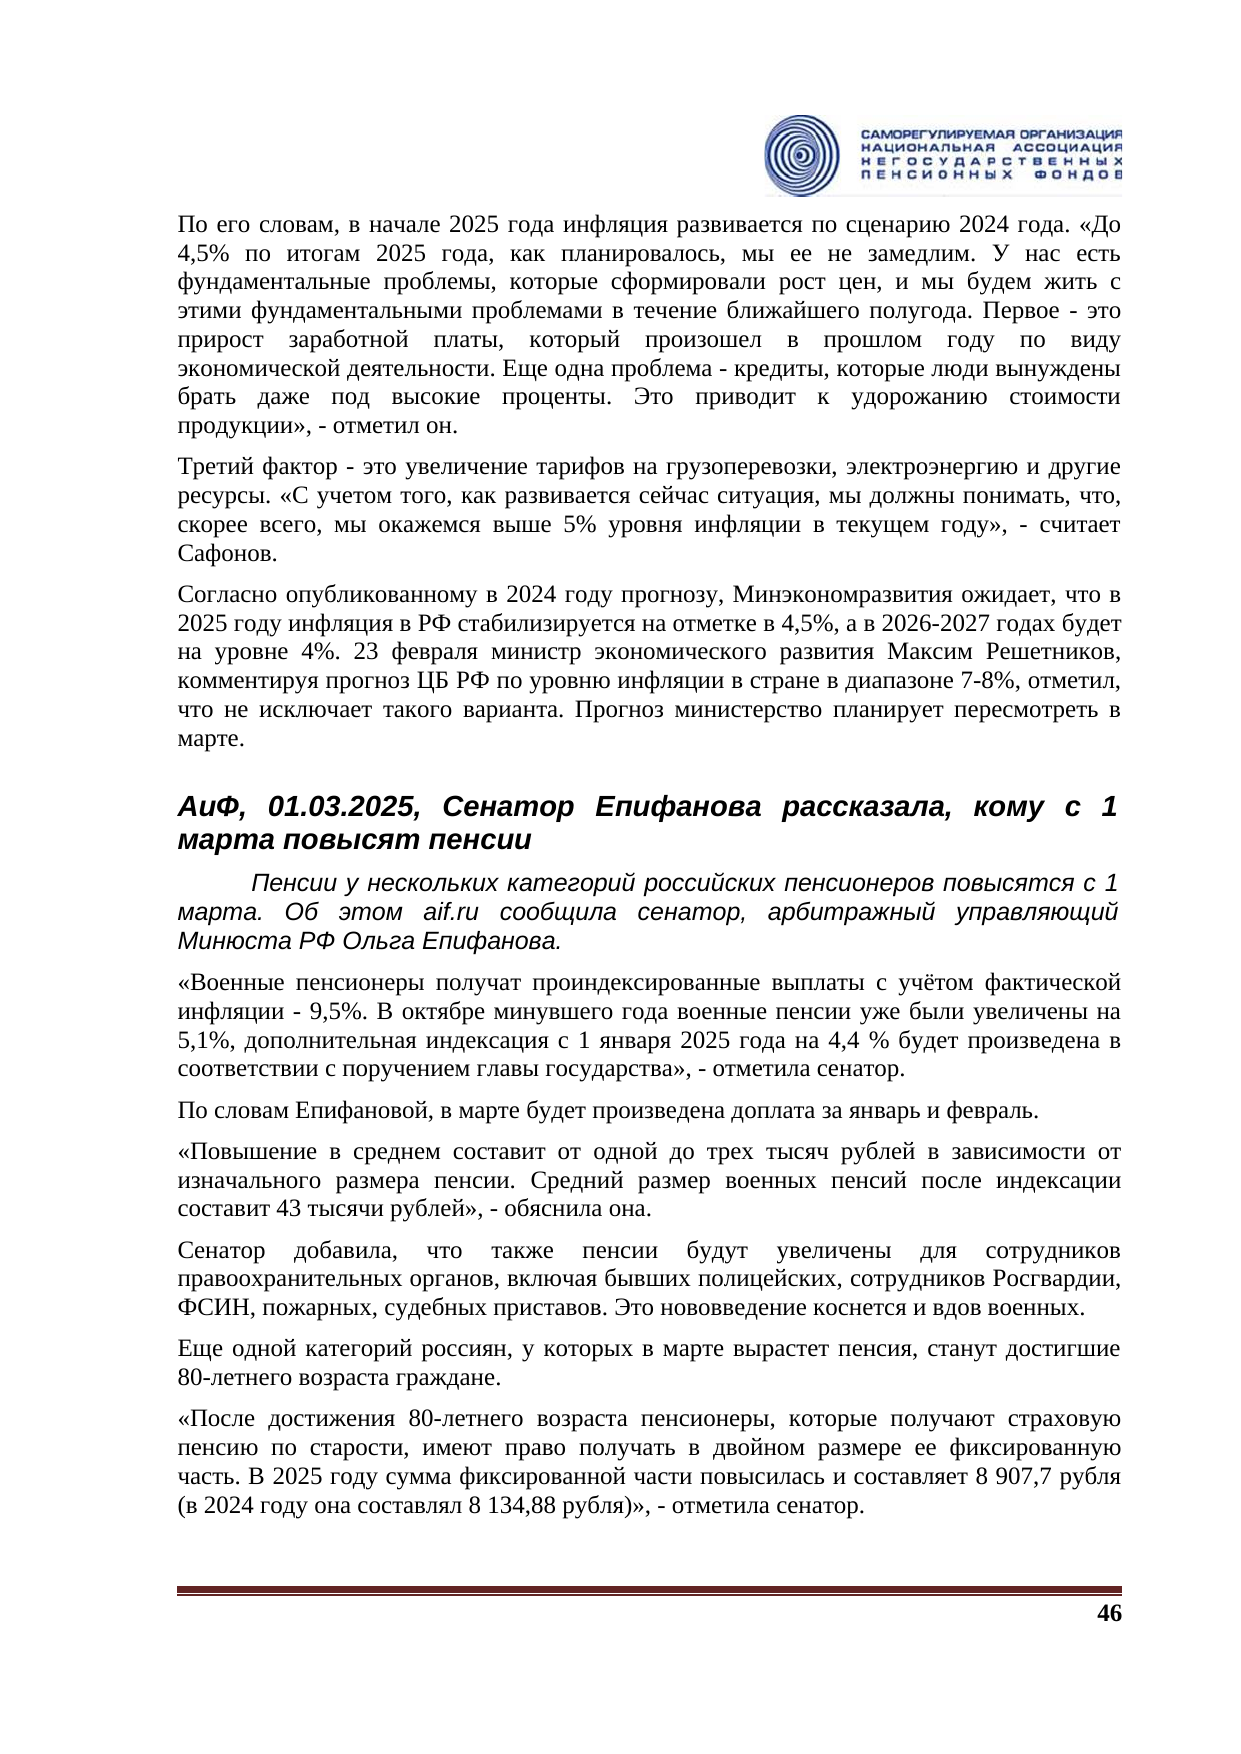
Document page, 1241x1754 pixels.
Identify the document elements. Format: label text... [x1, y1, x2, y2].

text «Военные пенсионеры получат проиндексированные выплаты с учётом фактической инфляции - 9,5%. В октябре минувшего года военные пенсии уже были увеличены на 5,1%, дополнительная индексация с 1 января 2025 года на 4,4 % будет произведена в соответствии с поручением главы государства», - отметила сенатор. [177, 967, 1122, 1082]
picture [764, 115, 1123, 197]
text По его словам, в начале 2025 года инфляция развивается по сценарию 2024 года. «До 4,5% по итогам 2025 года, как планировалось, мы ее не замедлим. У нас есть фундаментальные проблемы, которые сформировали рост цен, и мы будем жить с этими фундаментальными проблемами в течение ближайшего полугода. Первое - это прирост заработной платы, который произошел в прошлом году по виду экономической деятельности. Еще одна проблема - кредиты, которые люди вынуждены брать даже под высокие проценты. Это приводит к удорожанию стоимости продукции», - отметил он. [177, 209, 1122, 439]
text Третий фактор - это увеличение тарифов на грузоперевозки, электроэнергию и другие ресурсы. «С учетом того, как развивается сейчас ситуация, мы должны понимать, что, скорее всего, мы окажемся выше 5% уровня инфляции в текущем году», - считает Сафонов. [177, 451, 1122, 566]
subtitle Пенсии у нескольких категорий российских пенсионеров повысятся с 1 марта. Об этом aif.ru сообщила сенатор, арбитражный управляющий Минюста РФ Ольга Епифанова. [177, 868, 1122, 955]
text Согласно опубликованному в 2024 году прогнозу, Минэкономразвития ожидает, что в 2025 году инфляция в РФ стабилизируется на отметке в 4,5%, а в 2026-2027 годах будет на уровне 4%. 23 февраля министр экономического развития Максим Решетников, комментируя прогноз ЦБ РФ по уровню инфляции в стране в диапазоне 7-8%, отметил, что не исключает такого варианта. Прогноз министерство планирует пересмотреть в марте. [177, 579, 1122, 751]
text По словам Епифановой, в марте будет произведена доплата за январь и февраль. [177, 1095, 1122, 1123]
text Сенатор добавила, что также пенсии будут увеличены для сотрудников правоохранительных органов, включая бывших полицейских, сотрудников Росгвардии, ФСИН, пожарных, судебных приставов. Это нововведение коснется и вдов военных. [177, 1235, 1122, 1321]
text Еще одной категорий россиян, у которых в марте вырастет пенсия, станут достигшие 80-летнего возраста граждане. [177, 1333, 1122, 1391]
subtitle АиФ, 01.03.2025, Сенатор Епифанова рассказала, кому с 1 марта повысят пенсии [177, 789, 1122, 856]
text «После достижения 80-летнего возраста пенсионеры, которые получают страховую пенсию по старости, имеют право получать в двойном размере ее фиксированную часть. В 2025 году сумма фиксированной части повысилась и составляет 8 907,7 рубля (в 2024 году она составлял 8 134,88 рубля)», - отметила сенатор. [177, 1403, 1122, 1518]
text «Повышение в среднем составит от одной до трех тысяч рублей в зависимости от изначального размера пенсии. Средний размер военных пенсий после индексации составит 43 тысячи рублей», - обяснила она. [177, 1136, 1122, 1222]
